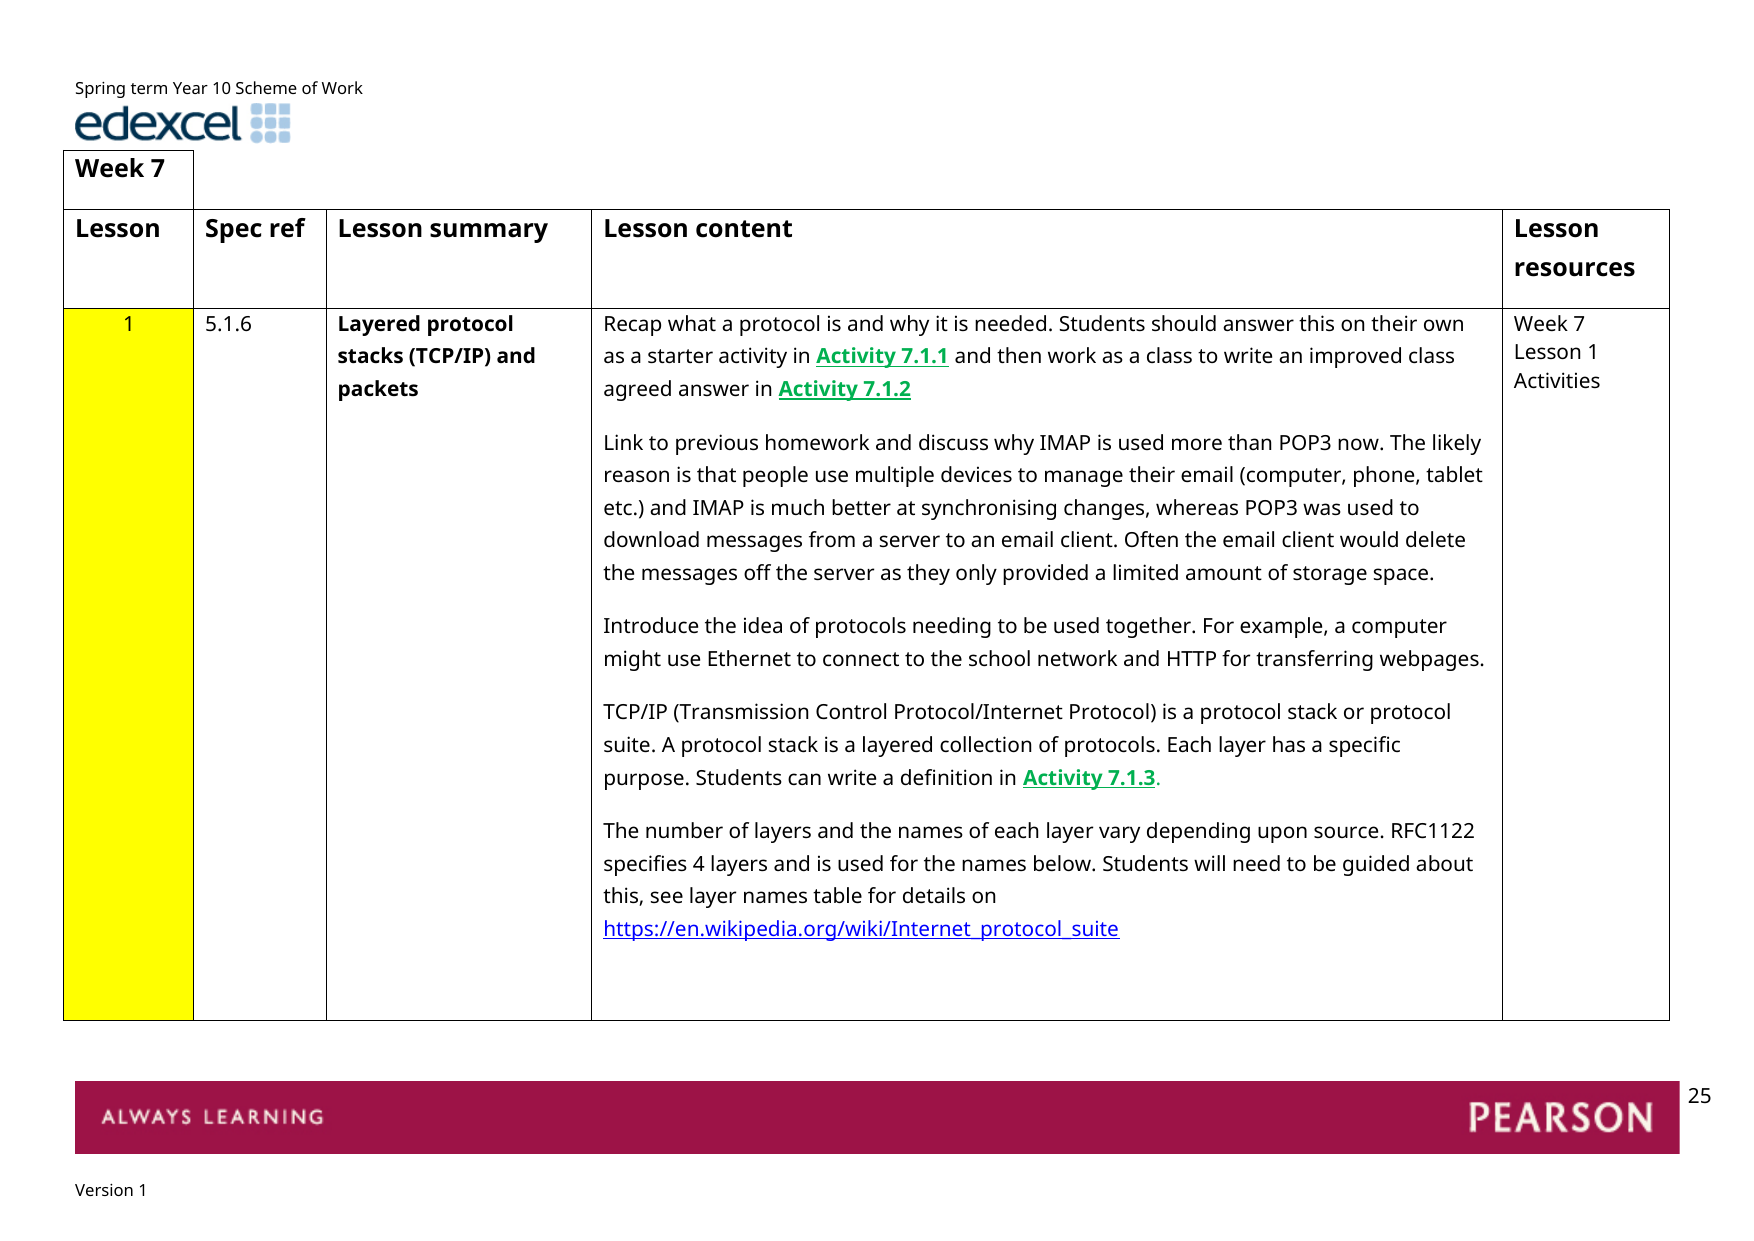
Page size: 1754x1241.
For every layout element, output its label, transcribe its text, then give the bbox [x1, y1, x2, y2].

picture [75, 1081, 1680, 1154]
table_cell 5.1.6 [194, 309, 326, 1020]
table_cell Lesson resources [1503, 210, 1669, 308]
table_cell 1 [64, 309, 193, 1020]
table_cell Layered protocol stacks (TCP/IP) and packets [327, 309, 591, 1020]
picture [75, 103, 291, 144]
table_cell Week 7 Lesson 1 Activities [1503, 309, 1669, 1020]
table_cell Lesson content [592, 210, 1502, 308]
table_cell Lesson [64, 210, 193, 308]
table_cell Spec ref [194, 210, 326, 308]
table_cell Lesson summary [327, 210, 591, 308]
table_header Week 7 [64, 151, 193, 209]
